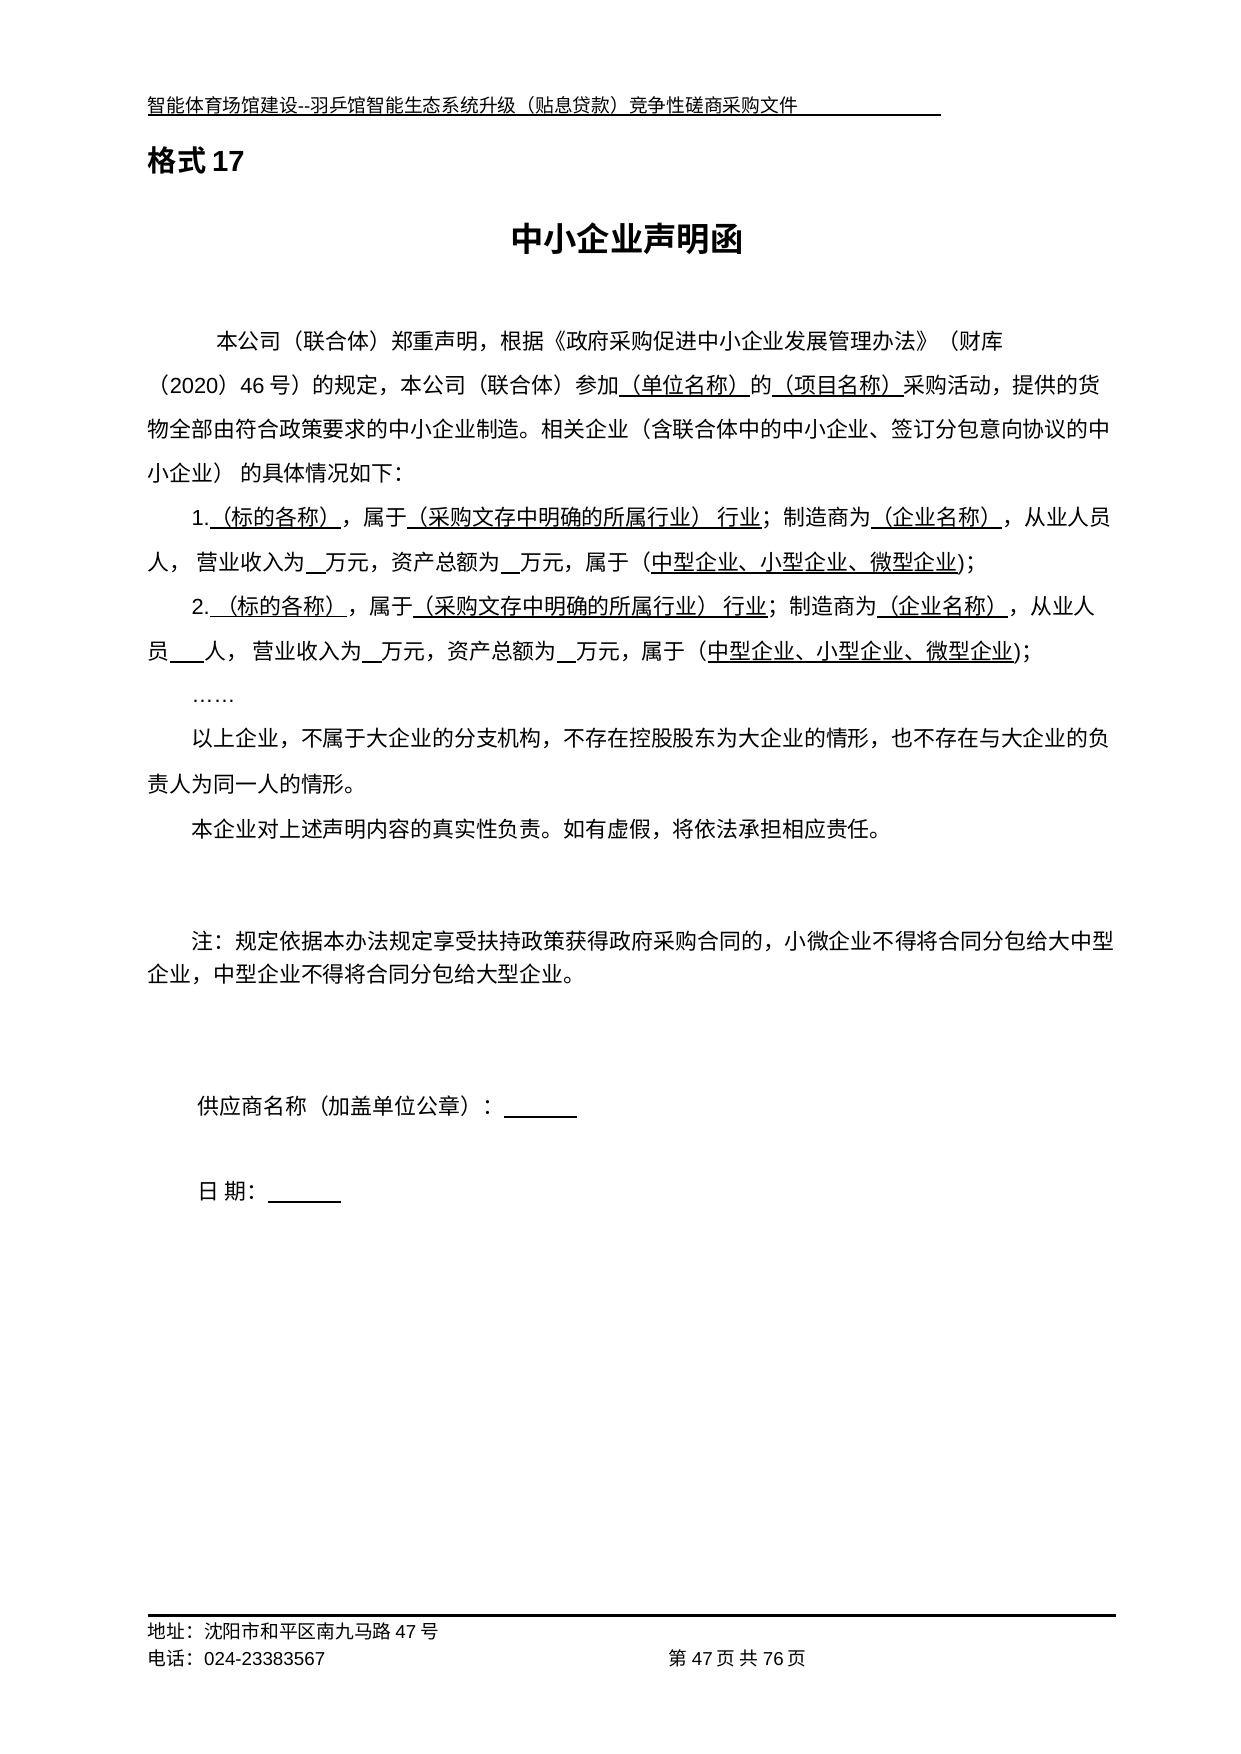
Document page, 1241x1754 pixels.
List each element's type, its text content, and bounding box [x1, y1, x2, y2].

text …… [148, 678, 1116, 711]
text 日 期： [148, 1174, 1105, 1206]
text 本企业对上述声明内容的真实性负责。如有虚假，将依法承担相应贵任。 [148, 811, 1116, 844]
text 格式17 [148, 125, 1116, 192]
text 注：规定依据本办法规定享受扶持政策获得政府采购合同的，小微企业不得将合同分包给大中型企业，中型企业不得将合同分包给大型企业。 [148, 923, 1116, 989]
text 以上企业，不属于大企业的分支机构，不存在控股股东为大企业的情形，也不存在与大企业的负责人为同一人的情形。 [148, 720, 1116, 799]
text 2. （标的各称），属于（采购文存中明确的所属行业） 行业；制造商为（企业名称），从业人员 人， 营业收入为 万元，资产总额为 万元，属于（中型企业、小型企业、微型企业)； [148, 588, 1116, 667]
text 本公司（联合体）郑重声明，根据《政府采购促进中小企业发展管理办法》（财库（2020）46号）的规定，本公司（联合体）参加（单位名称）的（项目名称）采购活动，提供的货物全部由符合政策要求的中小企业制造。相关企业（含联合体中的中小企业、签订分包意向协议的中小企业） 的具体情况如下： [148, 323, 1116, 489]
text 中小企业声明函 [148, 213, 1105, 261]
text 1.（标的各称），属于（采购文存中明确的所属行业） 行业；制造商为（企业名称），从业人员 人， 营业收入为 万元，资产总额为 万元，属于（中型企业、小型企业、微型企业)； [148, 499, 1116, 577]
text 供应商名称（加盖单位公章）： [148, 1089, 1105, 1121]
